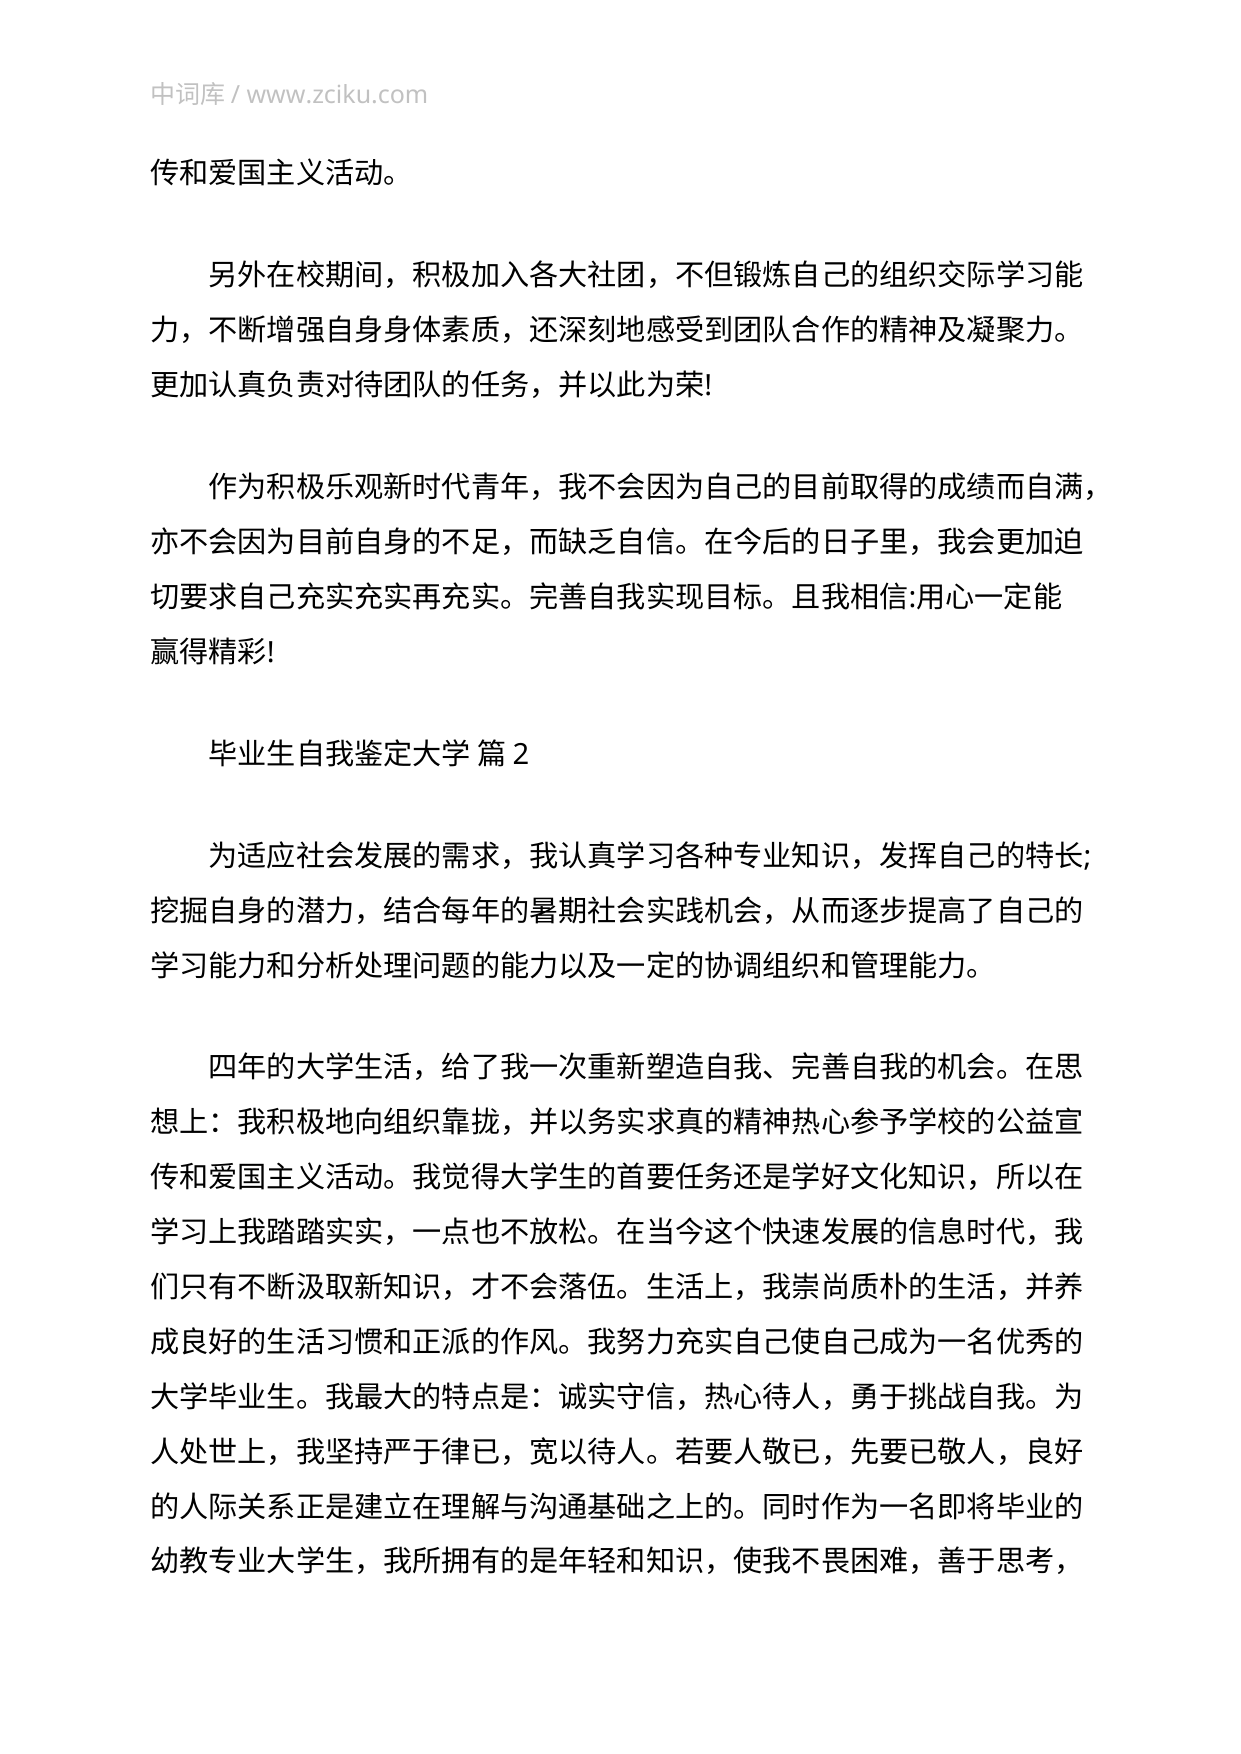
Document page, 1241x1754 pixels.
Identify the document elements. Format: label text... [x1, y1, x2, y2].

text 毕业生自我鉴定大学 篇2 [150, 730, 1090, 773]
text 为适应社会发展的需求，我认真学习各种专业知识，发挥自己的特长;挖掘自身的潜力，结合每年的暑期社会实践机会，从而逐步提高了自己的学习能力和分析处理问题的能力以及一定的协调组织和管理能力。 [150, 832, 1090, 984]
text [150, 1044, 1090, 1580]
text 另外在校期间，积极加入各大社团，不但锻炼自己的组织交际学习能力，不断增强自身身体素质，还深刻地感受到团队合作的精神及凝聚力。更加认真负责对待团队的任务，并以此为荣! [150, 252, 1090, 404]
text 作为积极乐观新时代青年，我不会因为自己的目前取得的成绩而自满，亦不会因为目前自身的不足，而缺乏自信。在今后的日子里，我会更加迫切要求自己充实充实再充实。完善自我实现目标。且我相信:用心一定能赢得精彩! [150, 463, 1090, 671]
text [150, 150, 1090, 192]
